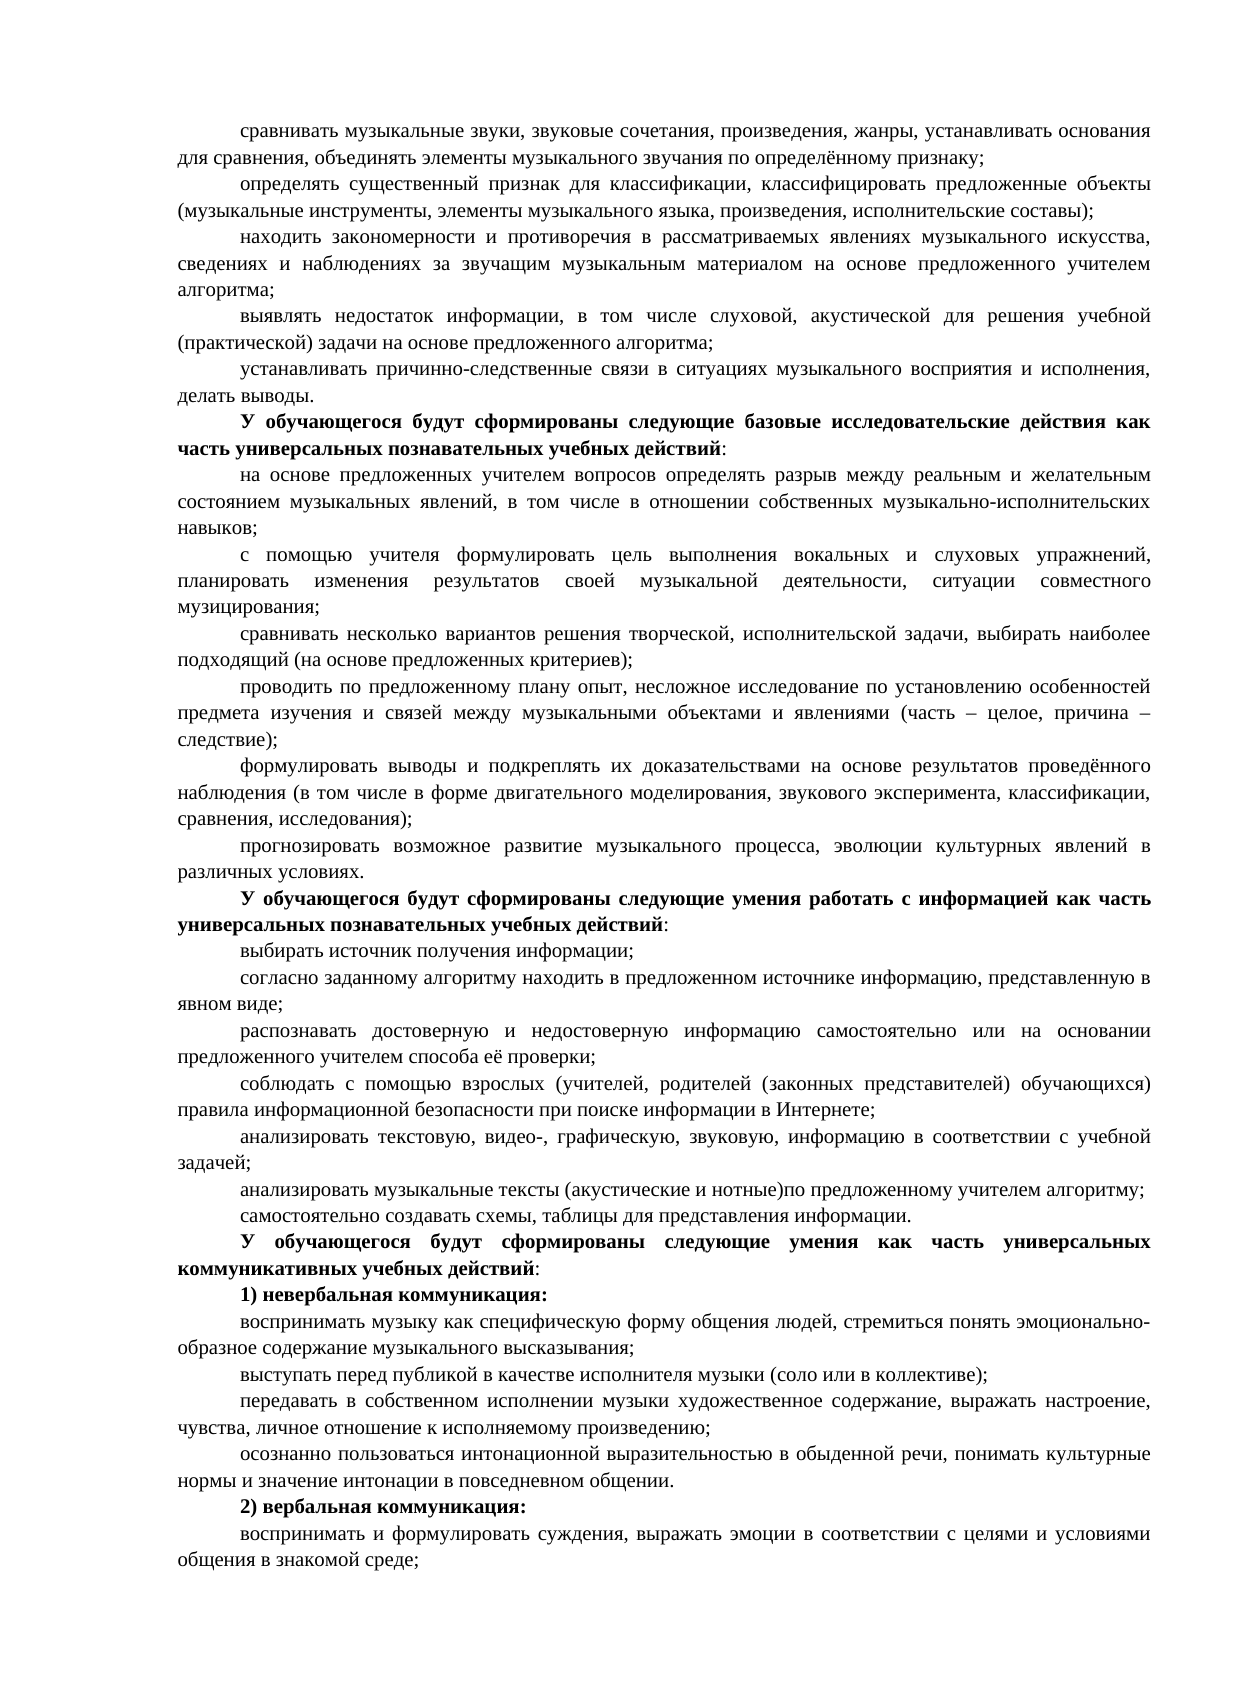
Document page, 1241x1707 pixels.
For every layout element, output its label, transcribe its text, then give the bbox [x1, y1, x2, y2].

text сравнивать несколько вариантов решения творческой, исполнительской задачи, выбирать наиболее подходящий (на основе предложенных критериев); [177, 621, 1152, 671]
text выбирать источник получения информации; [177, 938, 1152, 962]
text выступать перед публикой в качестве исполнителя музыки (соло или в коллективе); [177, 1362, 1152, 1386]
text сравнивать музыкальные звуки, звуковые сочетания, произведения, жанры, устанавливать основания для сравнения, объединять элементы музыкального звучания по определённому признаку; [177, 118, 1152, 169]
text передавать в собственном исполнении музыки художественное содержание, выражать настроение, чувства, личное отношение к исполняемому произведению; [177, 1388, 1152, 1439]
text У обучающегося будут сформированы следующие умения работать с информацией как часть универсальных познавательных учебных действий: [177, 885, 1152, 936]
text осознанно пользоваться интонационной выразительностью в обыденной речи, понимать культурные нормы и значение интонации в повседневном общении. [177, 1441, 1152, 1492]
text согласно заданному алгоритму находить в предложенном источнике информацию, представленную в явном виде; [177, 965, 1152, 1015]
text воспринимать музыку как специфическую форму общения людей, стремиться понять эмоционально-образное содержание музыкального высказывания; [177, 1309, 1152, 1359]
text проводить по предложенному плану опыт, несложное исследование по установлению особенностей предмета изучения и связей между музыкальными объектами и явлениями (часть – целое, причина – следствие); [177, 674, 1152, 751]
text с помощью учителя формулировать цель выполнения вокальных и слуховых упражнений, планировать изменения результатов своей музыкальной деятельности, ситуации совместного музицирования; [177, 541, 1152, 618]
text 2) вербальная коммуникация: [177, 1494, 1152, 1518]
text воспринимать и формулировать суждения, выражать эмоции в соответствии с целями и условиями общения в знакомой среде; [177, 1520, 1152, 1571]
text У обучающегося будут сформированы следующие базовые исследовательские действия как часть универсальных познавательных учебных действий: [177, 409, 1152, 460]
text определять существенный признак для классификации, классифицировать предложенные объекты (музыкальные инструменты, элементы музыкального языка, произведения, исполнительские составы); [177, 171, 1152, 222]
text формулировать выводы и подкреплять их доказательствами на основе результатов проведённого наблюдения (в том числе в форме двигательного моделирования, звукового эксперимента, классификации, сравнения, исследования); [177, 753, 1152, 830]
text выявлять недостаток информации, в том числе слуховой, акустической для решения учебной (практической) задачи на основе предложенного алгоритма; [177, 303, 1152, 354]
text устанавливать причинно-следственные связи в ситуациях музыкального восприятия и исполнения, делать выводы. [177, 356, 1152, 407]
text соблюдать с помощью взрослых (учителей, родителей (законных представителей) обучающихся) правила информационной безопасности при поиске информации в Интернете; [177, 1071, 1152, 1121]
text находить закономерности и противоречия в рассматриваемых явлениях музыкального искусства, сведениях и наблюдениях за звучащим музыкальным материалом на основе предложенного учителем алгоритма; [177, 224, 1152, 301]
text 1) невербальная коммуникация: [177, 1282, 1152, 1306]
text У обучающегося будут сформированы следующие умения как часть универсальных коммуникативных учебных действий: [177, 1229, 1152, 1280]
text на основе предложенных учителем вопросов определять разрыв между реальным и желательным состоянием музыкальных явлений, в том числе в отношении собственных музыкально-исполнительских навыков; [177, 462, 1152, 539]
text прогнозировать возможное развитие музыкального процесса, эволюции культурных явлений в различных условиях. [177, 832, 1152, 883]
text анализировать музыкальные тексты (акустические и нотные)по предложенному учителем алгоритму; [177, 1176, 1152, 1201]
text распознавать достоверную и недостоверную информацию самостоятельно или на основании предложенного учителем способа её проверки; [177, 1018, 1152, 1068]
text анализировать текстовую, видео-, графическую, звуковую, информацию в соответствии с учебной задачей; [177, 1123, 1152, 1174]
text самостоятельно создавать схемы, таблицы для представления информации. [177, 1203, 1152, 1227]
